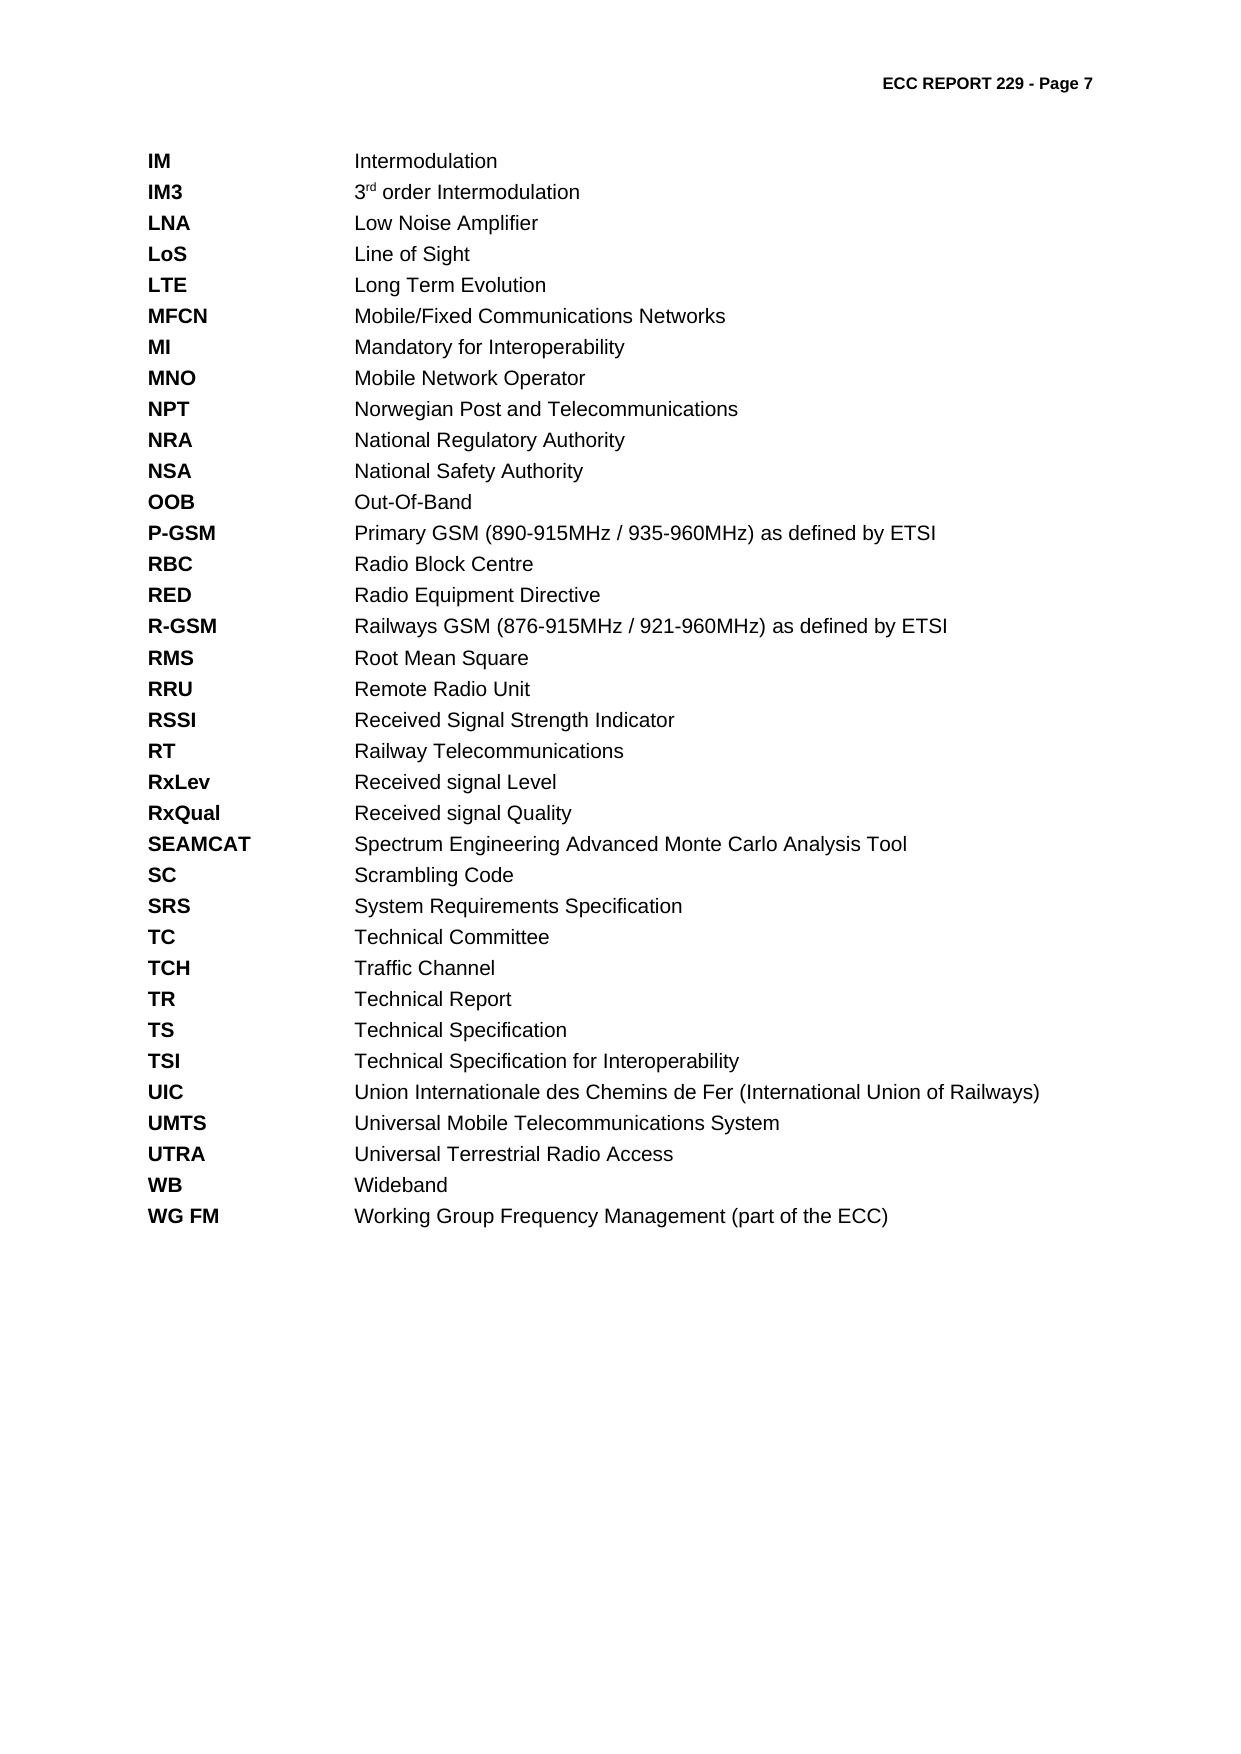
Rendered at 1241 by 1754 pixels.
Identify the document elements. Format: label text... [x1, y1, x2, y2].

table_cell Universal Mobile Telecommunications System [343, 1110, 1054, 1141]
table_cell LoS [136, 241, 343, 272]
table_cell RBC [136, 551, 343, 582]
table_cell NRA [136, 427, 343, 458]
table_cell WB [136, 1172, 343, 1203]
table_cell TCH [136, 955, 343, 986]
table_cell OOB [136, 489, 343, 520]
table_cell Wideband [343, 1172, 1054, 1203]
table_cell Universal Terrestrial Radio Access [343, 1141, 1054, 1172]
table_cell WG FM [136, 1203, 343, 1234]
table_cell Technical Specification [343, 1017, 1054, 1048]
table_cell Mobile/Fixed Communications Networks [343, 303, 1054, 334]
table_cell Spectrum Engineering Advanced Monte Carlo Analysis Tool [343, 831, 1054, 862]
table_cell NPT [136, 396, 343, 427]
table_cell Received signal Level [343, 769, 1054, 799]
table_cell RSSI [136, 706, 343, 737]
table_cell Line of Sight [343, 241, 1104, 272]
table_cell TR [136, 986, 343, 1017]
table_cell UMTS [136, 1110, 343, 1141]
table_cell RED [136, 582, 343, 613]
table_cell TS [136, 1017, 343, 1048]
table_cell Primary GSM (890-915MHz / 935-960MHz) as defined by ETSI [343, 520, 1054, 551]
table_cell RxLev [136, 769, 343, 799]
table_cell Root Mean Square [343, 644, 1054, 675]
table_cell Technical Report [343, 986, 1054, 1017]
table_cell Technical Specification for Interoperability [343, 1048, 1054, 1079]
table_cell National Regulatory Authority [343, 427, 1054, 458]
table_cell Received signal Quality [343, 800, 1054, 831]
table_cell System Requirements Specification [343, 893, 1054, 924]
table_cell MNO [136, 365, 343, 396]
table_cell NSA [136, 458, 343, 489]
table_cell R-GSM [136, 613, 343, 644]
table_cell P-GSM [136, 520, 343, 551]
table_cell National Safety Authority [343, 458, 1054, 489]
table_cell Working Group Frequency Management (part of the ECC) [343, 1203, 1054, 1234]
table_cell SRS [136, 893, 343, 924]
table_cell Radio Block Centre [343, 551, 1054, 582]
table_cell Norwegian Post and Telecommunications [343, 396, 1054, 427]
table_cell RMS [136, 644, 343, 675]
table_cell RRU [136, 675, 343, 706]
table_cell Long Term Evolution [343, 272, 1054, 303]
table_cell Received Signal Strength Indicator [343, 706, 1054, 737]
table_cell Mandatory for Interoperability [343, 334, 1054, 365]
table_cell Out-Of-Band [343, 489, 1054, 520]
table_cell Technical Committee [343, 924, 1054, 955]
table_cell UIC [136, 1079, 343, 1110]
table_cell Low Noise Amplifier [343, 210, 1054, 241]
table_cell Union Internationale des Chemins de Fer (International Union of Railways) [343, 1079, 1054, 1110]
table_cell IM3 [136, 179, 343, 210]
table_cell TC [136, 924, 343, 955]
table_cell LTE [136, 272, 343, 303]
table_cell MFCN [136, 303, 343, 334]
table_cell Mobile Network Operator [343, 365, 1054, 396]
table_cell Railways GSM (876-915MHz / 921-960MHz) as defined by ETSI [343, 613, 1054, 644]
table_cell LNA [136, 210, 343, 241]
table_cell Radio Equipment Directive [343, 582, 1054, 613]
table_cell SEAMCAT [136, 831, 343, 862]
table_cell Traffic Channel [343, 955, 1054, 986]
table_cell Remote Radio Unit [343, 675, 1054, 706]
table_cell MI [136, 334, 343, 365]
table_cell SC [136, 862, 343, 893]
table_cell TSI [136, 1048, 343, 1079]
table_cell Scrambling Code [343, 862, 1054, 893]
table_cell Intermodulation [343, 148, 1054, 179]
table_cell UTRA [136, 1141, 343, 1172]
table_cell IM [136, 148, 343, 179]
table_cell RxQual [136, 800, 343, 831]
table_cell 3rd order Intermodulation [343, 179, 1054, 210]
table_cell RT [136, 738, 343, 768]
table_cell Railway Telecommunications [343, 738, 1054, 768]
